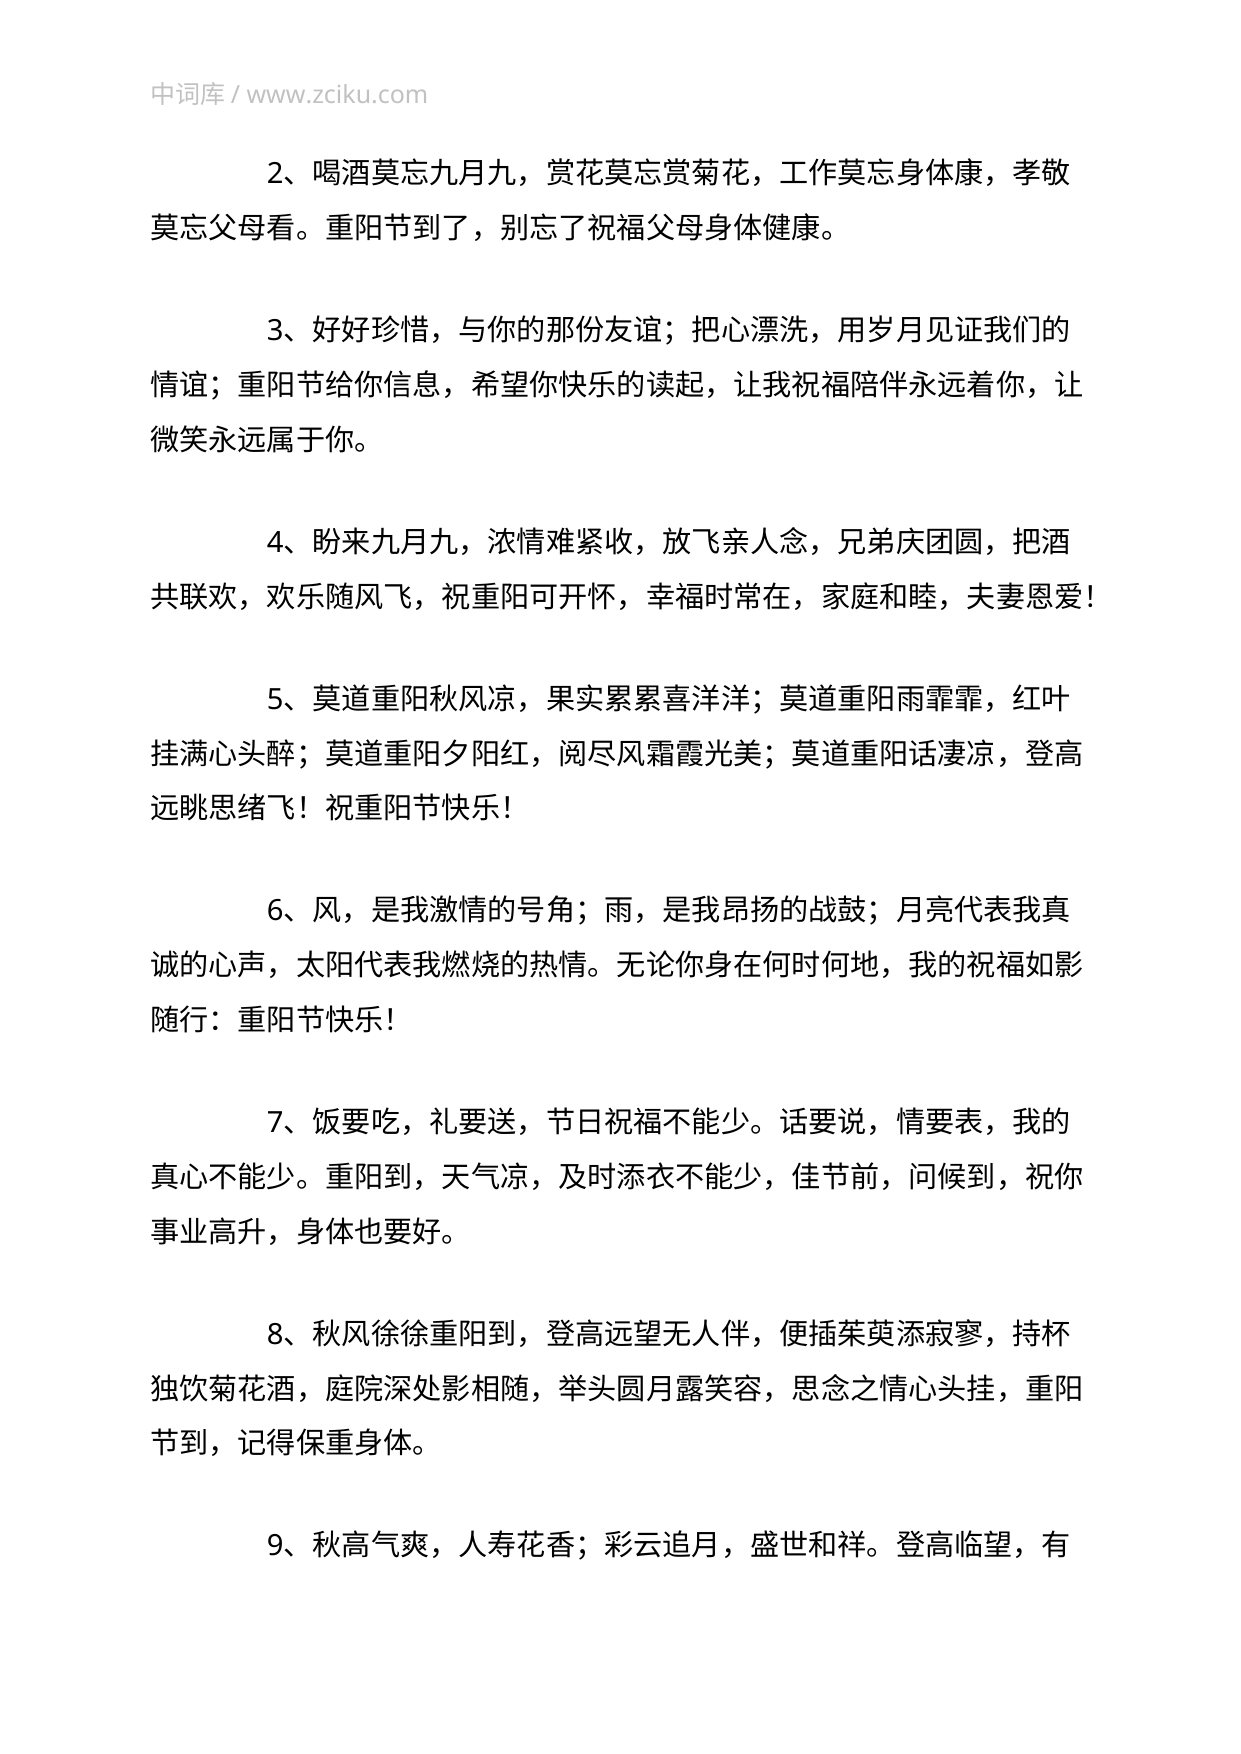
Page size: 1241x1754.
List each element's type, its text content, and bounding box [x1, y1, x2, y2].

text 4、盼来九月九，浓情难紧收，放飞亲人念，兄弟庆团圆，把酒共联欢，欢乐随风飞，祝重阳可开怀，幸福时常在，家庭和睦，夫妻恩爱！ [150, 518, 1090, 616]
text 6、风，是我激情的号角；雨，是我昂扬的战鼓；月亮代表我真诚的心声，太阳代表我燃烧的热情。无论你身在何时何地，我的祝福如影随行：重阳节快乐！ [150, 887, 1090, 1039]
text 7、饭要吃，礼要送，节日祝福不能少。话要说，情要表，我的真心不能少。重阳到，天气凉，及时添衣不能少，佳节前，问候到，祝你事业高升，身体也要好。 [150, 1098, 1090, 1251]
text 3、好好珍惜，与你的那份友谊；把心漂洗，用岁月见证我们的情谊；重阳节给你信息，希望你快乐的读起，让我祝福陪伴永远着你，让微笑永远属于你。 [150, 307, 1090, 459]
text 2、喝酒莫忘九月九，赏花莫忘赏菊花，工作莫忘身体康，孝敬莫忘父母看。重阳节到了，别忘了祝福父母身体健康。 [150, 150, 1090, 247]
text 8、秋风徐徐重阳到，登高远望无人伴，便插茱萸添寂寥，持杯独饮菊花酒，庭院深处影相随，举头圆月露笑容，思念之情心头挂，重阳节到，记得保重身体。 [150, 1310, 1090, 1462]
text 5、莫道重阳秋风凉，果实累累喜洋洋；莫道重阳雨霏霏，红叶挂满心头醉；莫道重阳夕阳红，阅尽风霜霞光美；莫道重阳话凄凉，登高远眺思绪飞！祝重阳节快乐！ [150, 675, 1090, 827]
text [150, 1522, 1090, 1564]
